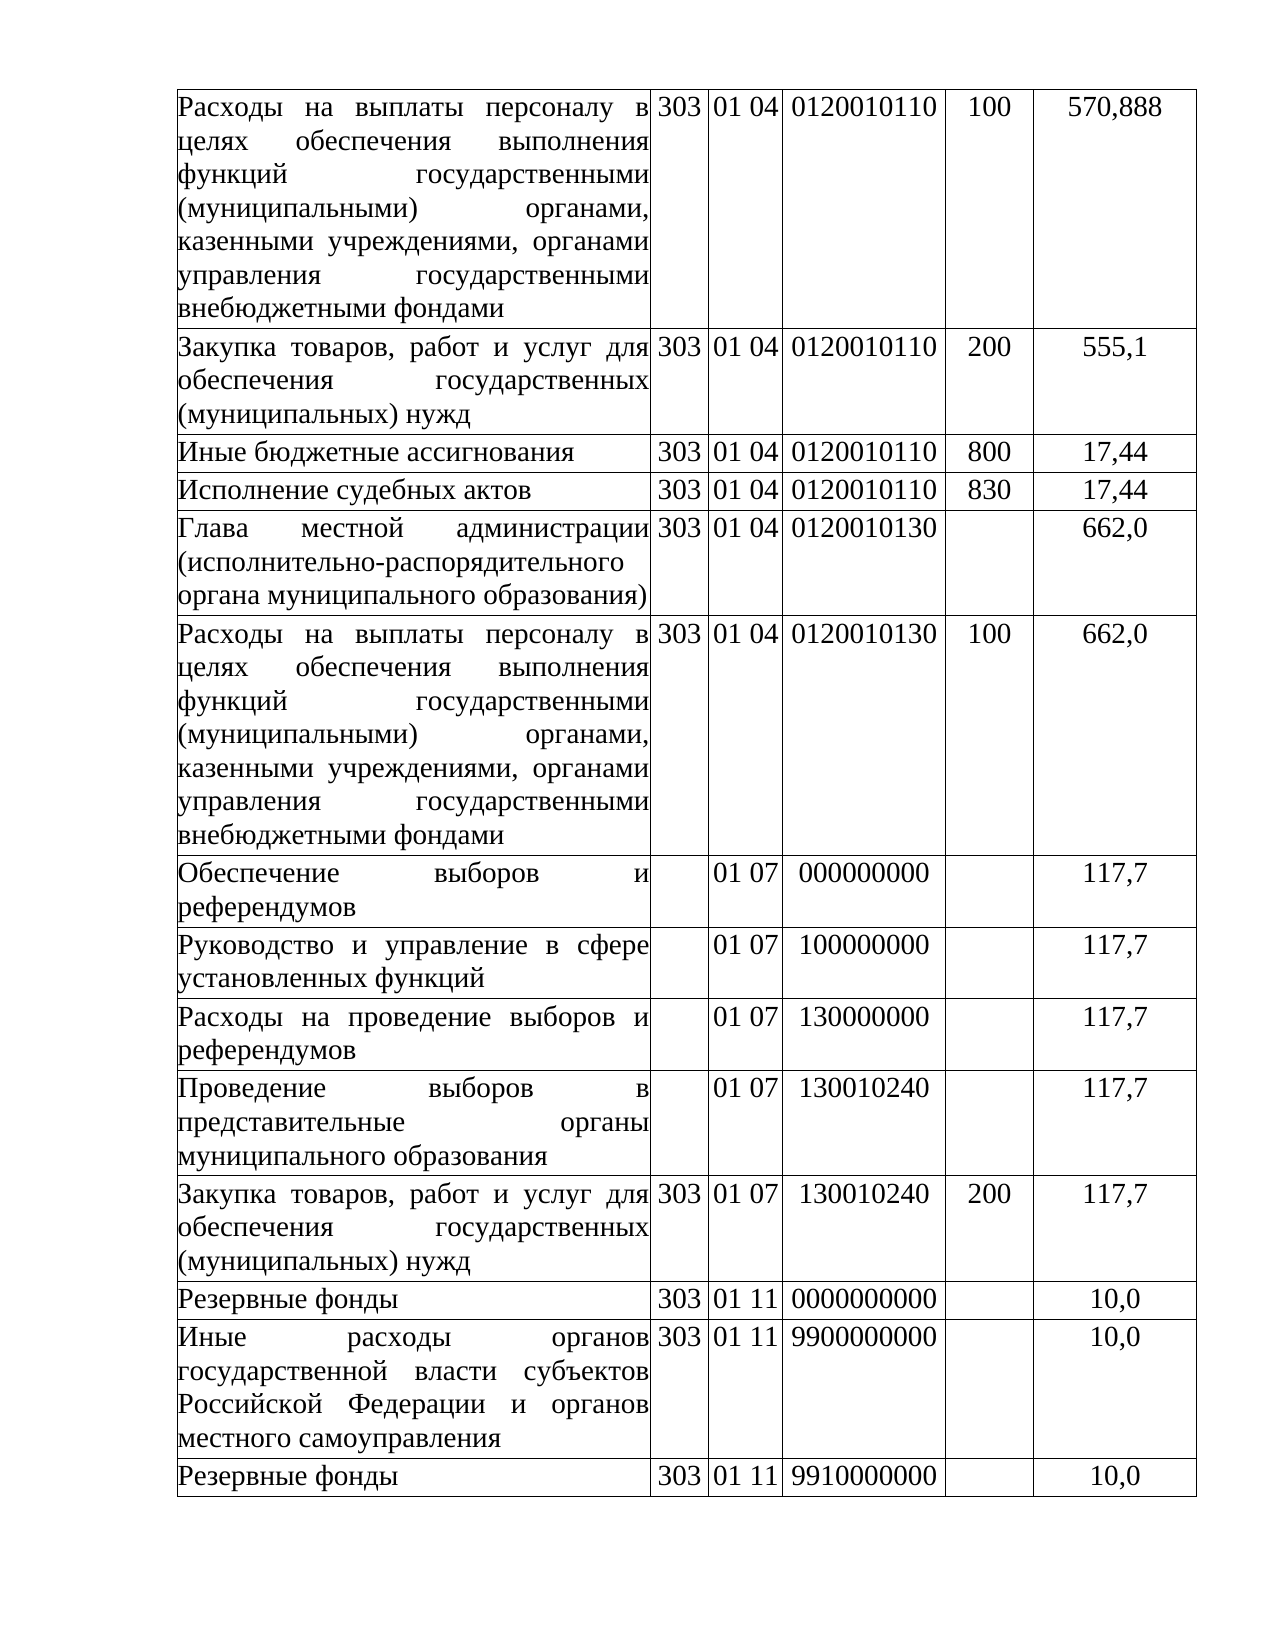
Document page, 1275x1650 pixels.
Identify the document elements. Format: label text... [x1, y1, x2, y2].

table_cell 570,888 [1034, 90, 1196, 328]
table_cell 303 [651, 473, 708, 510]
table_cell 01 04 [709, 473, 782, 510]
table_cell 9910000000 [783, 1459, 945, 1496]
table_cell 830 [946, 473, 1033, 510]
table_cell Закупка товаров, работ и услуг для обеспечения государственных (муниципальных) нужд [178, 329, 650, 433]
table_cell 303 [651, 435, 708, 472]
table_cell 117,7 [1034, 856, 1196, 926]
table_cell [946, 1320, 1033, 1458]
table_cell 130000000 [783, 999, 945, 1070]
table_cell 0120010110 [783, 329, 945, 433]
table_cell 303 [651, 329, 708, 433]
table_cell 117,7 [1034, 999, 1196, 1070]
table_cell 01 04 [709, 616, 782, 855]
table_cell [651, 928, 708, 998]
table_cell Резервные фонды [178, 1459, 650, 1496]
table_cell [651, 1071, 708, 1175]
table_cell [946, 928, 1033, 998]
table_cell 01 07 [709, 1176, 782, 1281]
table_cell Иные бюджетные ассигнования [178, 435, 650, 472]
table_cell 01 07 [709, 999, 782, 1070]
table_cell [651, 856, 708, 926]
table_cell 200 [946, 1176, 1033, 1281]
table_cell 800 [946, 435, 1033, 472]
table_cell 0120010130 [783, 616, 945, 855]
table_cell Исполнение судебных актов [178, 473, 650, 510]
table_cell 01 04 [709, 90, 782, 328]
table_cell [946, 1071, 1033, 1175]
table_cell 303 [651, 1459, 708, 1496]
table_cell Иные расходы органов государственной власти субъектов Российской Федерации и органов местного самоуправления [178, 1320, 650, 1458]
table_cell Расходы на выплаты персоналу в целях обеспечения выполнения функций государственными (муниципальными) органами, казенными учреждениями, органами управления государственными внебюджетными фондами [178, 616, 650, 855]
table_cell Закупка товаров, работ и услуг для обеспечения государственных (муниципальных) нужд [178, 1176, 650, 1281]
table_cell [651, 999, 708, 1070]
table_cell Расходы на проведение выборов и референдумов [178, 999, 650, 1070]
table_cell [946, 1459, 1033, 1496]
table_cell 303 [651, 1320, 708, 1458]
table_cell Проведение выборов в представительные органы муниципального образования [178, 1071, 650, 1175]
table_cell 0120010110 [783, 90, 945, 328]
table_cell 10,0 [1034, 1459, 1196, 1496]
table_cell 0120010110 [783, 435, 945, 472]
table_cell 000000000 [783, 856, 945, 926]
table_cell 01 11 [709, 1459, 782, 1496]
table_cell 200 [946, 329, 1033, 433]
table_cell 01 04 [709, 511, 782, 615]
table_cell 0120010130 [783, 511, 945, 615]
table_cell 303 [651, 1176, 708, 1281]
table_cell 01 11 [709, 1282, 782, 1319]
table_cell 303 [651, 511, 708, 615]
table_cell 9900000000 [783, 1320, 945, 1458]
table_cell [946, 511, 1033, 615]
table_cell 130010240 [783, 1071, 945, 1175]
table_cell [946, 999, 1033, 1070]
table_cell 303 [651, 616, 708, 855]
table_cell 662,0 [1034, 511, 1196, 615]
table_cell 117,7 [1034, 1071, 1196, 1175]
table_cell 0120010110 [783, 473, 945, 510]
table_cell 0000000000 [783, 1282, 945, 1319]
table_cell 17,44 [1034, 473, 1196, 510]
table_cell 303 [651, 1282, 708, 1319]
table_cell 130010240 [783, 1176, 945, 1281]
table_cell 662,0 [1034, 616, 1196, 855]
table_cell 100000000 [783, 928, 945, 998]
table_cell Глава местной администрации (исполнительно-распорядительного органа муниципального образования) [178, 511, 650, 615]
table_cell 303 [651, 90, 708, 328]
table_cell 100 [946, 616, 1033, 855]
table_cell Руководство и управление в сфере установленных функций [178, 928, 650, 998]
table_cell 10,0 [1034, 1320, 1196, 1458]
table_cell 100 [946, 90, 1033, 328]
table_cell 17,44 [1034, 435, 1196, 472]
table_cell [946, 856, 1033, 926]
table_cell 01 04 [709, 329, 782, 433]
table_cell 01 07 [709, 1071, 782, 1175]
table_cell Расходы на выплаты персоналу в целях обеспечения выполнения функций государственными (муниципальными) органами, казенными учреждениями, органами управления государственными внебюджетными фондами [178, 90, 650, 328]
table_cell 555,1 [1034, 329, 1196, 433]
table_cell 01 07 [709, 928, 782, 998]
table_cell 10,0 [1034, 1282, 1196, 1319]
table_cell 117,7 [1034, 928, 1196, 998]
table_cell Резервные фонды [178, 1282, 650, 1319]
table_cell 01 04 [709, 435, 782, 472]
table_cell 01 07 [709, 856, 782, 926]
table_cell Обеспечение выборов и референдумов [178, 856, 650, 926]
table_cell [946, 1282, 1033, 1319]
table_cell 01 11 [709, 1320, 782, 1458]
table_cell 117,7 [1034, 1176, 1196, 1281]
